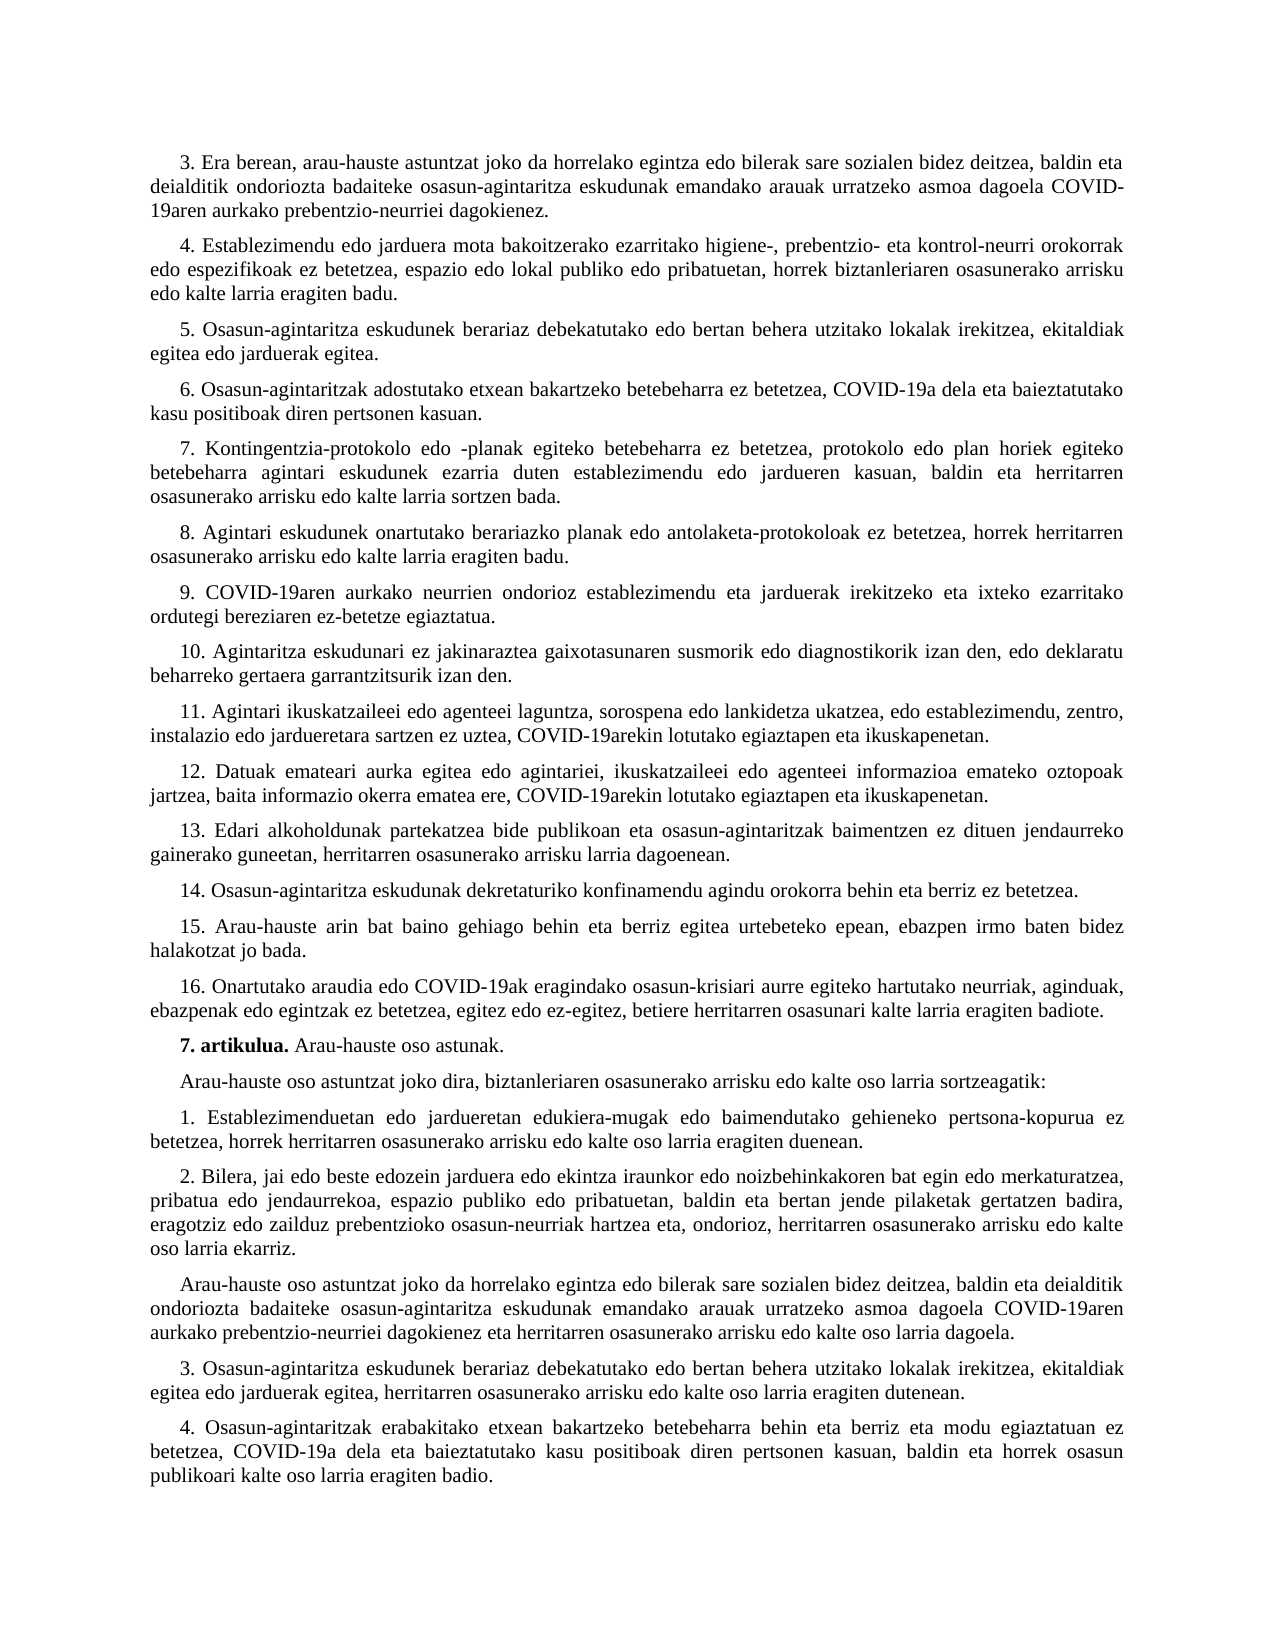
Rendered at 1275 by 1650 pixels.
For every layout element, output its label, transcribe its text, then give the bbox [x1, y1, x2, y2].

text 11. Agintari ikuskatzaileei edo agenteei laguntza, sorospena edo lankidetza ukatzea, edo establezimendu, zentro, instalazio edo jardueretara sartzen ez uztea, COVID-19arekin lotutako egiaztapen eta ikuskapenetan. [150, 699, 1125, 747]
text 2. Bilera, jai edo beste edozein jarduera edo ekintza iraunkor edo noizbehinkakoren bat egin edo merkaturatzea, pribatua edo jendaurrekoa, espazio publiko edo pribatuetan, baldin eta bertan jende pilaketak gertatzen badira, eragotziz edo zailduz prebentzioko osasun-neurriak hartzea eta, ondorioz, herritarren osasunerako arrisku edo kalte oso larria ekarriz. [150, 1165, 1125, 1261]
text 16. Onartutako araudia edo COVID-19ak eragindako osasun-krisiari aurre egiteko hartutako neurriak, aginduak, ebazpenak edo egintzak ez betetzea, egitez edo ez-egitez, betiere herritarren osasunari kalte larria eragiten badiote. [150, 974, 1125, 1022]
text 9. COVID-19aren aurkako neurrien ondorioz establezimendu eta jarduerak irekitzeko eta ixteko ezarritako ordutegi bereziaren ez-betetze egiaztatua. [150, 580, 1125, 628]
text 3. Osasun-agintaritza eskudunek berariaz debekatutako edo bertan behera utzitako lokalak irekitzea, ekitaldiak egitea edo jarduerak egitea, herritarren osasunerako arrisku edo kalte oso larria eragiten dutenean. [150, 1356, 1125, 1404]
text 3. Era berean, arau-hauste astuntzat joko da horrelako egintza edo bilerak sare sozialen bidez deitzea, baldin eta deialditik ondoriozta badaiteke osasun-agintaritza eskudunak emandako arauak urratzeko asmoa dagoela COVID-19aren aurkako prebentzio-neurriei dagokienez. [150, 150, 1125, 222]
text 12. Datuak emateari aurka egitea edo agintariei, ikuskatzaileei edo agenteei informazioa emateko oztopoak jartzea, baita informazio okerra ematea ere, COVID-19arekin lotutako egiaztapen eta ikuskapenetan. [150, 759, 1125, 807]
text 14. Osasun-agintaritza eskudunak dekretaturiko konfinamendu agindu orokorra behin eta berriz ez betetzea. [150, 878, 1125, 902]
text 4. Osasun-agintaritzak erabakitako etxean bakartzeko betebeharra behin eta berriz eta modu egiaztatuan ez betetzea, COVID-19a dela eta baieztatutako kasu positiboak diren pertsonen kasuan, baldin eta horrek osasun publikoari kalte oso larria eragiten badio. [150, 1416, 1125, 1487]
text 15. Arau-hauste arin bat baino gehiago behin eta berriz egitea urtebeteko epean, ebazpen irmo baten bidez halakotzat jo bada. [150, 914, 1125, 962]
text 6. Osasun-agintaritzak adostutako etxean bakartzeko betebeharra ez betetzea, COVID-19a dela eta baieztatutako kasu positiboak diren pertsonen kasuan. [150, 377, 1125, 425]
text 7. artikulua. Arau-hauste oso astunak. [150, 1033, 1125, 1057]
text 13. Edari alkoholdunak partekatzea bide publikoan eta osasun-agintaritzak baimentzen ez dituen jendaurreko gainerako guneetan, herritarren osasunerako arrisku larria dagoenean. [150, 819, 1125, 867]
text 4. Establezimendu edo jarduera mota bakoitzerako ezarritako higiene-, prebentzio- eta kontrol-neurri orokorrak edo espezifikoak ez betetzea, espazio edo lokal publiko edo pribatuetan, horrek biztanleriaren osasunerako arrisku edo kalte larria eragiten badu. [150, 234, 1125, 306]
text Arau-hauste oso astuntzat joko da horrelako egintza edo bilerak sare sozialen bidez deitzea, baldin eta deialditik ondoriozta badaiteke osasun-agintaritza eskudunak emandako arauak urratzeko asmoa dagoela COVID-19aren aurkako prebentzio-neurriei dagokienez eta herritarren osasunerako arrisku edo kalte oso larria dagoela. [150, 1272, 1125, 1344]
text 5. Osasun-agintaritza eskudunek berariaz debekatutako edo bertan behera utzitako lokalak irekitzea, ekitaldiak egitea edo jarduerak egitea. [150, 317, 1125, 365]
text Arau-hauste oso astuntzat joko dira, biztanleriaren osasunerako arrisku edo kalte oso larria sortzeagatik: [150, 1069, 1125, 1093]
text 8. Agintari eskudunek onartutako berariazko planak edo antolaketa-protokoloak ez betetzea, horrek herritarren osasunerako arrisku edo kalte larria eragiten badu. [150, 520, 1125, 568]
text 10. Agintaritza eskudunari ez jakinaraztea gaixotasunaren susmorik edo diagnostikorik izan den, edo deklaratu beharreko gertaera garrantzitsurik izan den. [150, 640, 1125, 688]
text 1. Establezimenduetan edo jardueretan edukiera-mugak edo baimendutako gehieneko pertsona-kopurua ez betetzea, horrek herritarren osasunerako arrisku edo kalte oso larria eragiten duenean. [150, 1105, 1125, 1153]
text 7. Kontingentzia-protokolo edo -planak egiteko betebeharra ez betetzea, protokolo edo plan horiek egiteko betebeharra agintari eskudunek ezarria duten establezimendu edo jardueren kasuan, baldin eta herritarren osasunerako arrisku edo kalte larria sortzen bada. [150, 437, 1125, 508]
